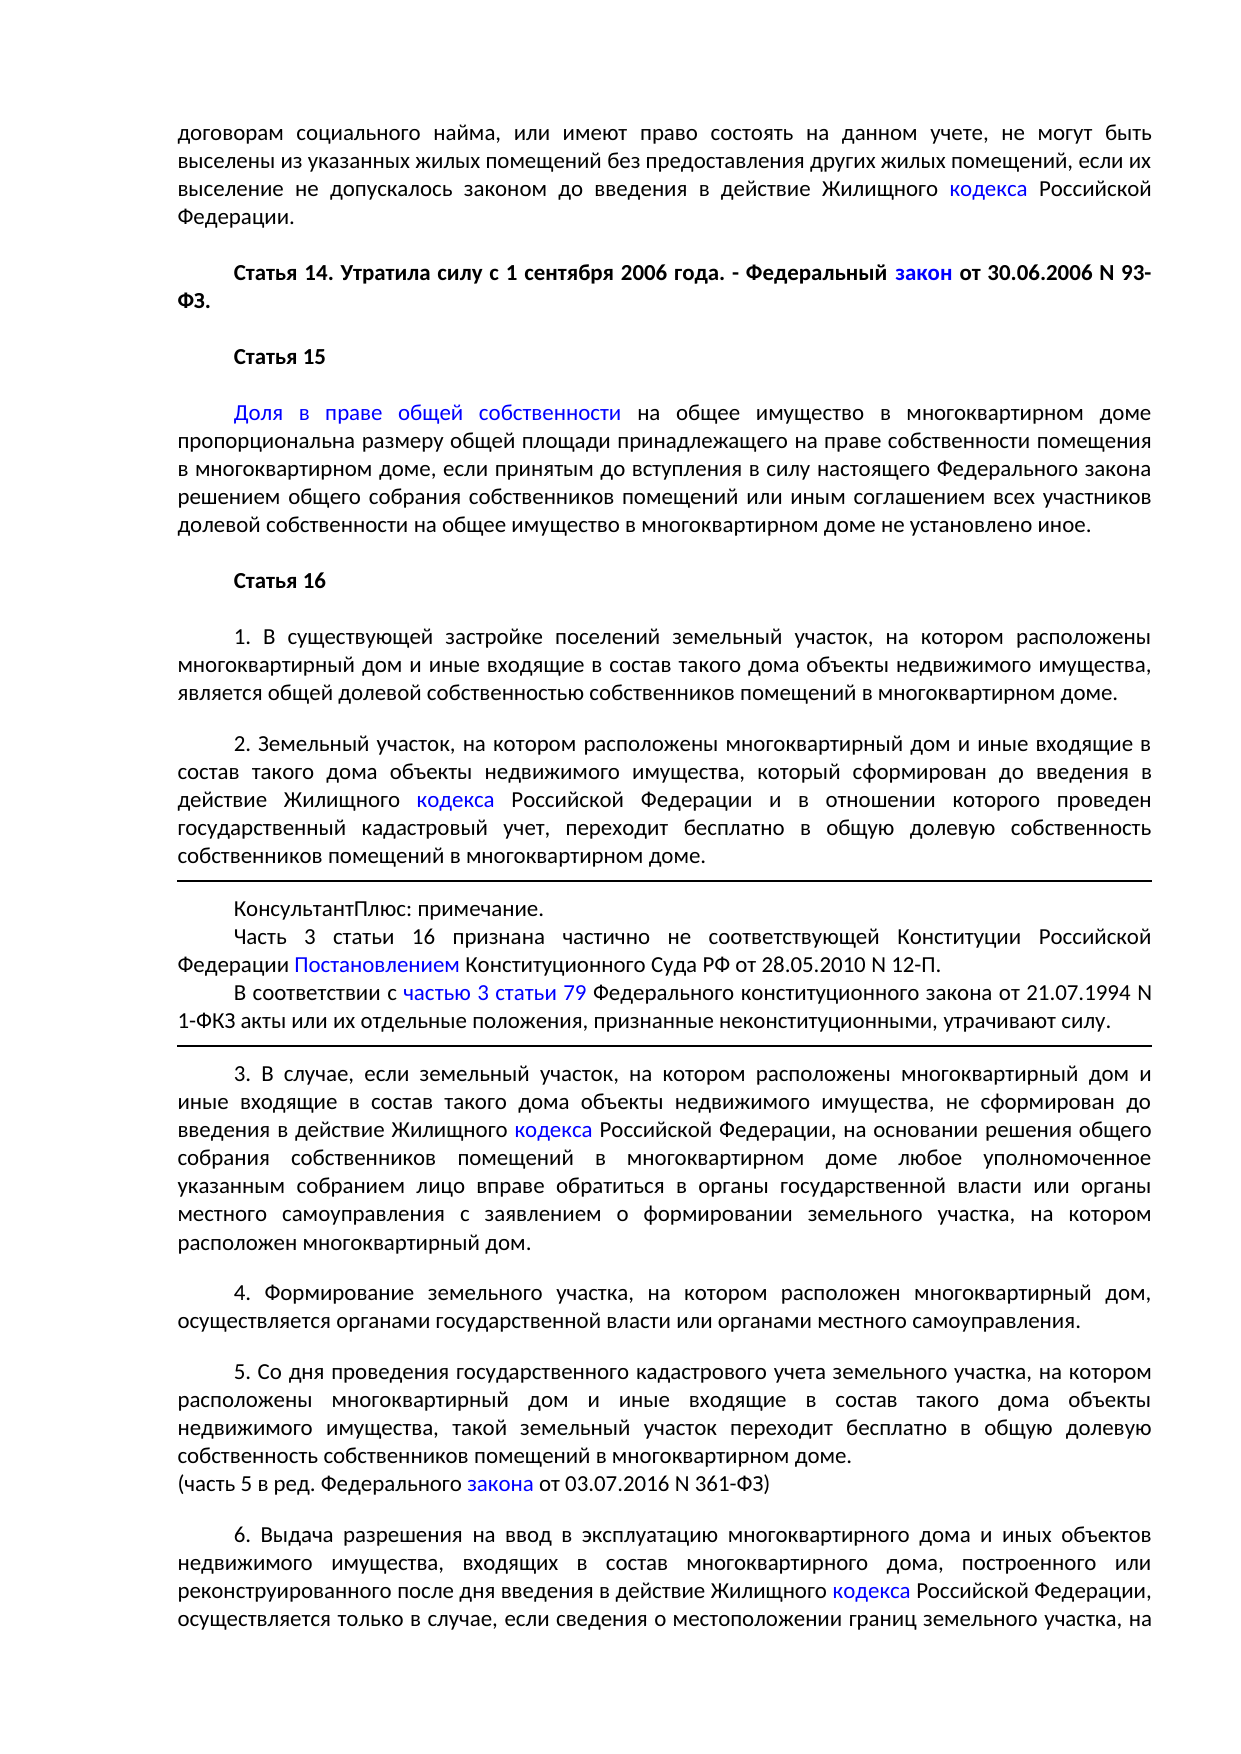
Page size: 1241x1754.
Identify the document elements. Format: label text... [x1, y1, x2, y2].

text 3. В случае, если земельный участок, на котором расположены многоквартирный дом и иные входящие в состав такого дома объекты недвижимого имущества, не сформирован до введения в действие Жилищного кодекса Российской Федерации, на основании решения общего собрания собственников помещений в многоквартирном доме любое уполномоченное указанным собранием лицо вправе обратиться в органы государственной власти или органы местного самоуправления с заявлением о формировании земельного участка, на котором расположен многоквартирный дом. [177, 1059, 1152, 1256]
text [177, 118, 1152, 230]
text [177, 1521, 1152, 1633]
text КонсультантПлюс: примечание. [177, 894, 1152, 922]
title Статья 16 [177, 566, 1152, 594]
title Статья 15 [177, 342, 1152, 370]
text Часть 3 статьи 16 признана частично не соответствующей Конституции Российской Федерации Постановлением Конституционного Суда РФ от 28.05.2010 N 12-П. [177, 922, 1152, 978]
text В соответствии с частью 3 статьи 79 Федерального конституционного закона от 21.07.1994 N 1-ФКЗ акты или их отдельные положения, признанные неконституционными, утрачивают силу. [177, 978, 1152, 1034]
text 5. Со дня проведения государственного кадастрового учета земельного участка, на котором расположены многоквартирный дом и иные входящие в состав такого дома объекты недвижимого имущества, такой земельный участок переходит бесплатно в общую долевую собственность собственников помещений в многоквартирном доме. [177, 1357, 1152, 1469]
text 4. Формирование земельного участка, на котором расположен многоквартирный дом, осуществляется органами государственной власти или органами местного самоуправления. [177, 1278, 1152, 1334]
text 2. Земельный участок, на котором расположены многоквартирный дом и иные входящие в состав такого дома объекты недвижимого имущества, который сформирован до введения в действие Жилищного кодекса Российской Федерации и в отношении которого проведен государственный кадастровый учет, переходит бесплатно в общую долевую собственность собственников помещений в многоквартирном доме. [177, 729, 1152, 869]
text Доля в праве общей собственности на общее имущество в многоквартирном доме пропорциональна размеру общей площади принадлежащего на праве собственности помещения в многоквартирном доме, если принятым до вступления в силу настоящего Федерального закона решением общего собрания собственников помещений или иным соглашением всех участников долевой собственности на общее имущество в многоквартирном доме не установлено иное. [177, 398, 1152, 538]
title Статья 14. Утратила силу с 1 сентября 2006 года. - Федеральный закон от 30.06.2006 N 93-ФЗ. [177, 258, 1152, 314]
text (часть 5 в ред. Федерального закона от 03.07.2016 N 361-ФЗ) [177, 1469, 1152, 1498]
text 1. В существующей застройке поселений земельный участок, на котором расположены многоквартирный дом и иные входящие в состав такого дома объекты недвижимого имущества, является общей долевой собственностью собственников помещений в многоквартирном доме. [177, 622, 1152, 707]
